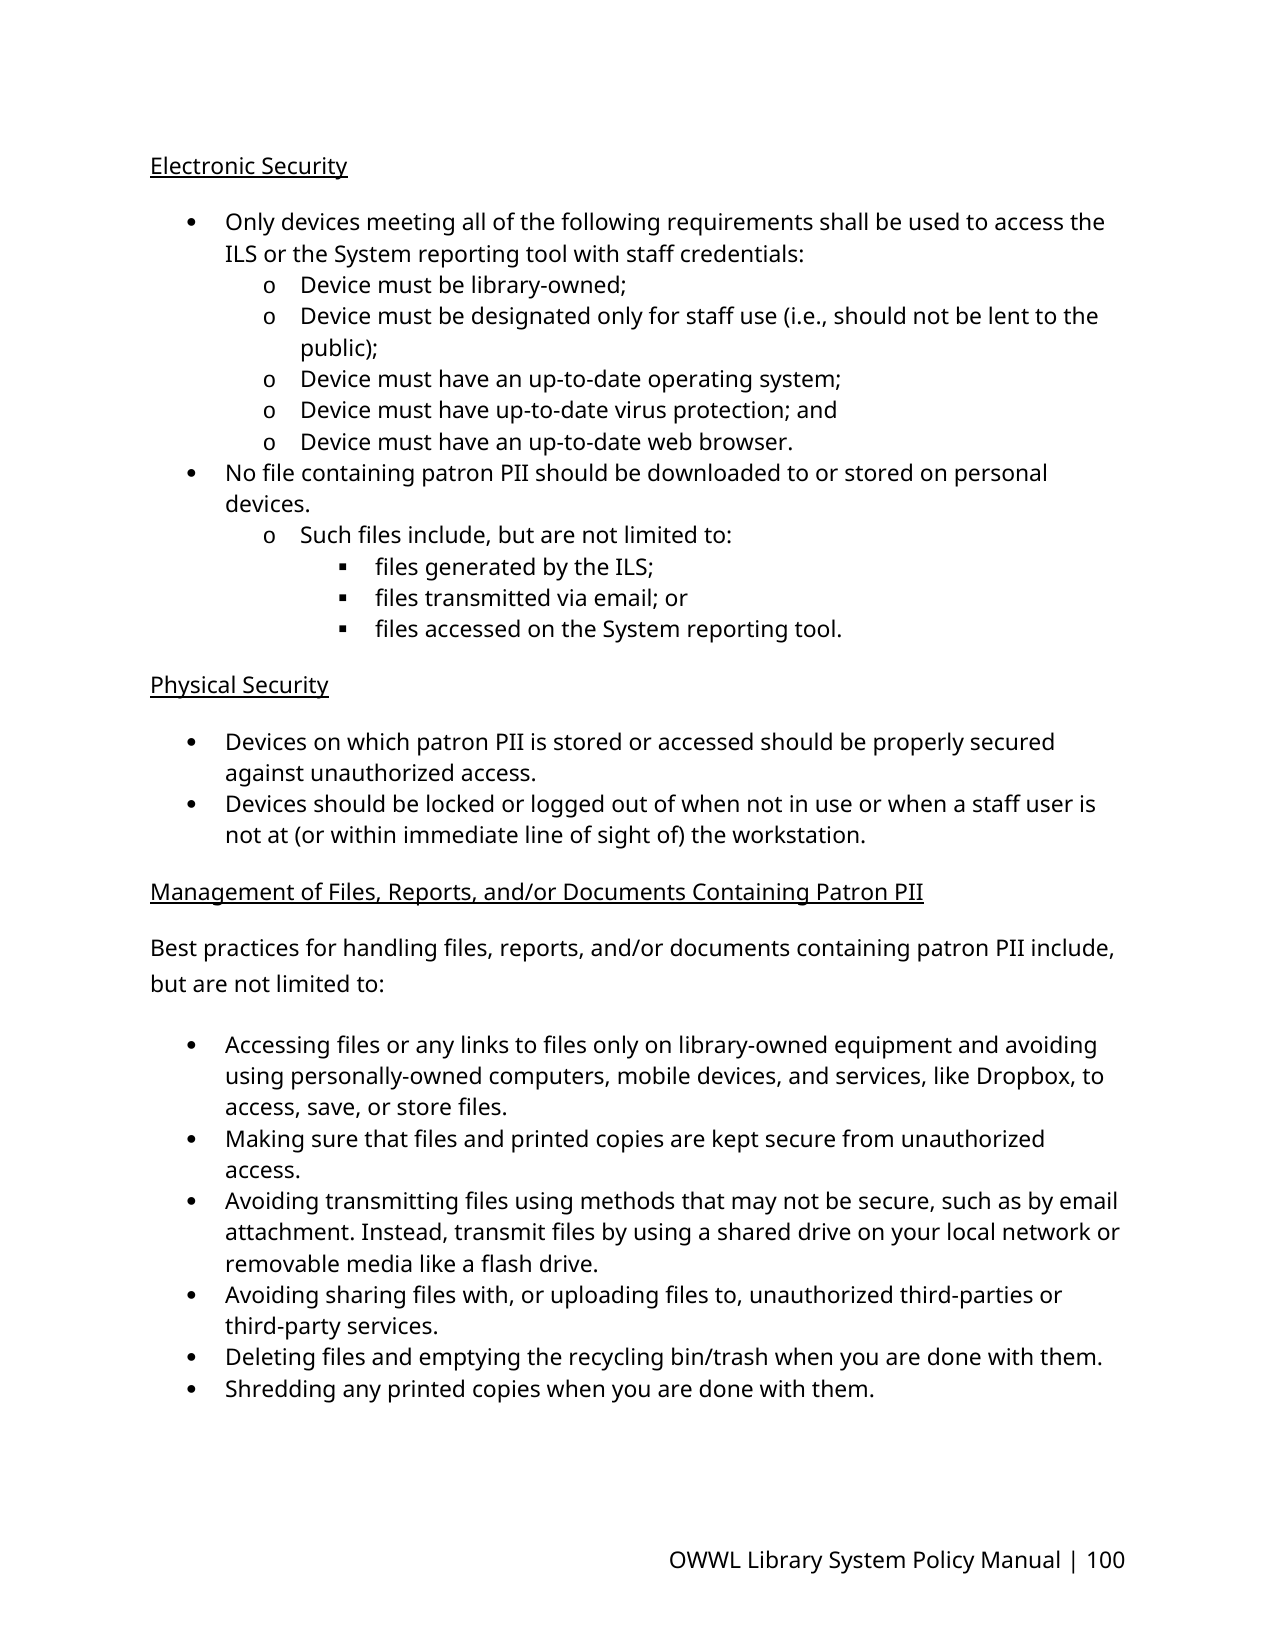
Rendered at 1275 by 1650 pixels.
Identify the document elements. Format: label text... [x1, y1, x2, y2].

list Avoiding transmitting files using methods that may not be secure, such as by email attachment. Instead, transmit files by using a shared drive on your local network or removable media like a flash drive. [187, 1185, 1125, 1279]
list Deleting files and emptying the recycling bin/trash when you are done with them. [187, 1341, 1125, 1372]
list Device must have up-to-date virus protection; and [262, 394, 1125, 425]
list Device must be library-owned; [262, 269, 1125, 300]
list files transmitted via email; or [337, 582, 1125, 613]
list Devices should be locked or logged out of when not in use or when a staff user is not at (or within immediate line of sight of) the workstation. [187, 788, 1125, 851]
list Only devices meeting all of the following requirements shall be used to access the ILS or the System reporting tool with staff credentials: [187, 206, 1125, 269]
text Physical Security [150, 669, 1125, 701]
list Such files include, but are not limited to: [262, 519, 1125, 551]
text Electronic Security [150, 150, 1125, 181]
list Making sure that files and printed copies are kept secure from unauthorized access. [187, 1122, 1125, 1185]
list files accessed on the System reporting tool. [337, 613, 1125, 644]
list Device must have an up-to-date web browser. [262, 425, 1125, 457]
text Management of Files, Reports, and/or Documents Containing Patron PII [150, 876, 1125, 907]
list No file containing patron PII should be downloaded to or stored on personal devices. [187, 457, 1125, 519]
list Device must have an up-to-date operating system; [262, 363, 1125, 394]
list Device must be designated only for staff use (i.e., should not be lent to the public); [262, 300, 1125, 363]
list Avoiding sharing files with, or uploading files to, unauthorized third-parties or third-party services. [187, 1279, 1125, 1341]
list Shredding any printed copies when you are done with them. [187, 1372, 1125, 1404]
list Accessing files or any links to files only on library-owned equipment and avoiding using personally-owned computers, mobile devices, and services, like Dropbox, to access, save, or store files. [187, 1029, 1125, 1122]
text Best practices for handling files, reports, and/or documents containing patron PII include, but are not limited to: [150, 932, 1125, 999]
list files generated by the ILS; [337, 551, 1125, 582]
list Devices on which patron PII is stored or accessed should be properly secured against unauthorized access. [187, 726, 1125, 788]
